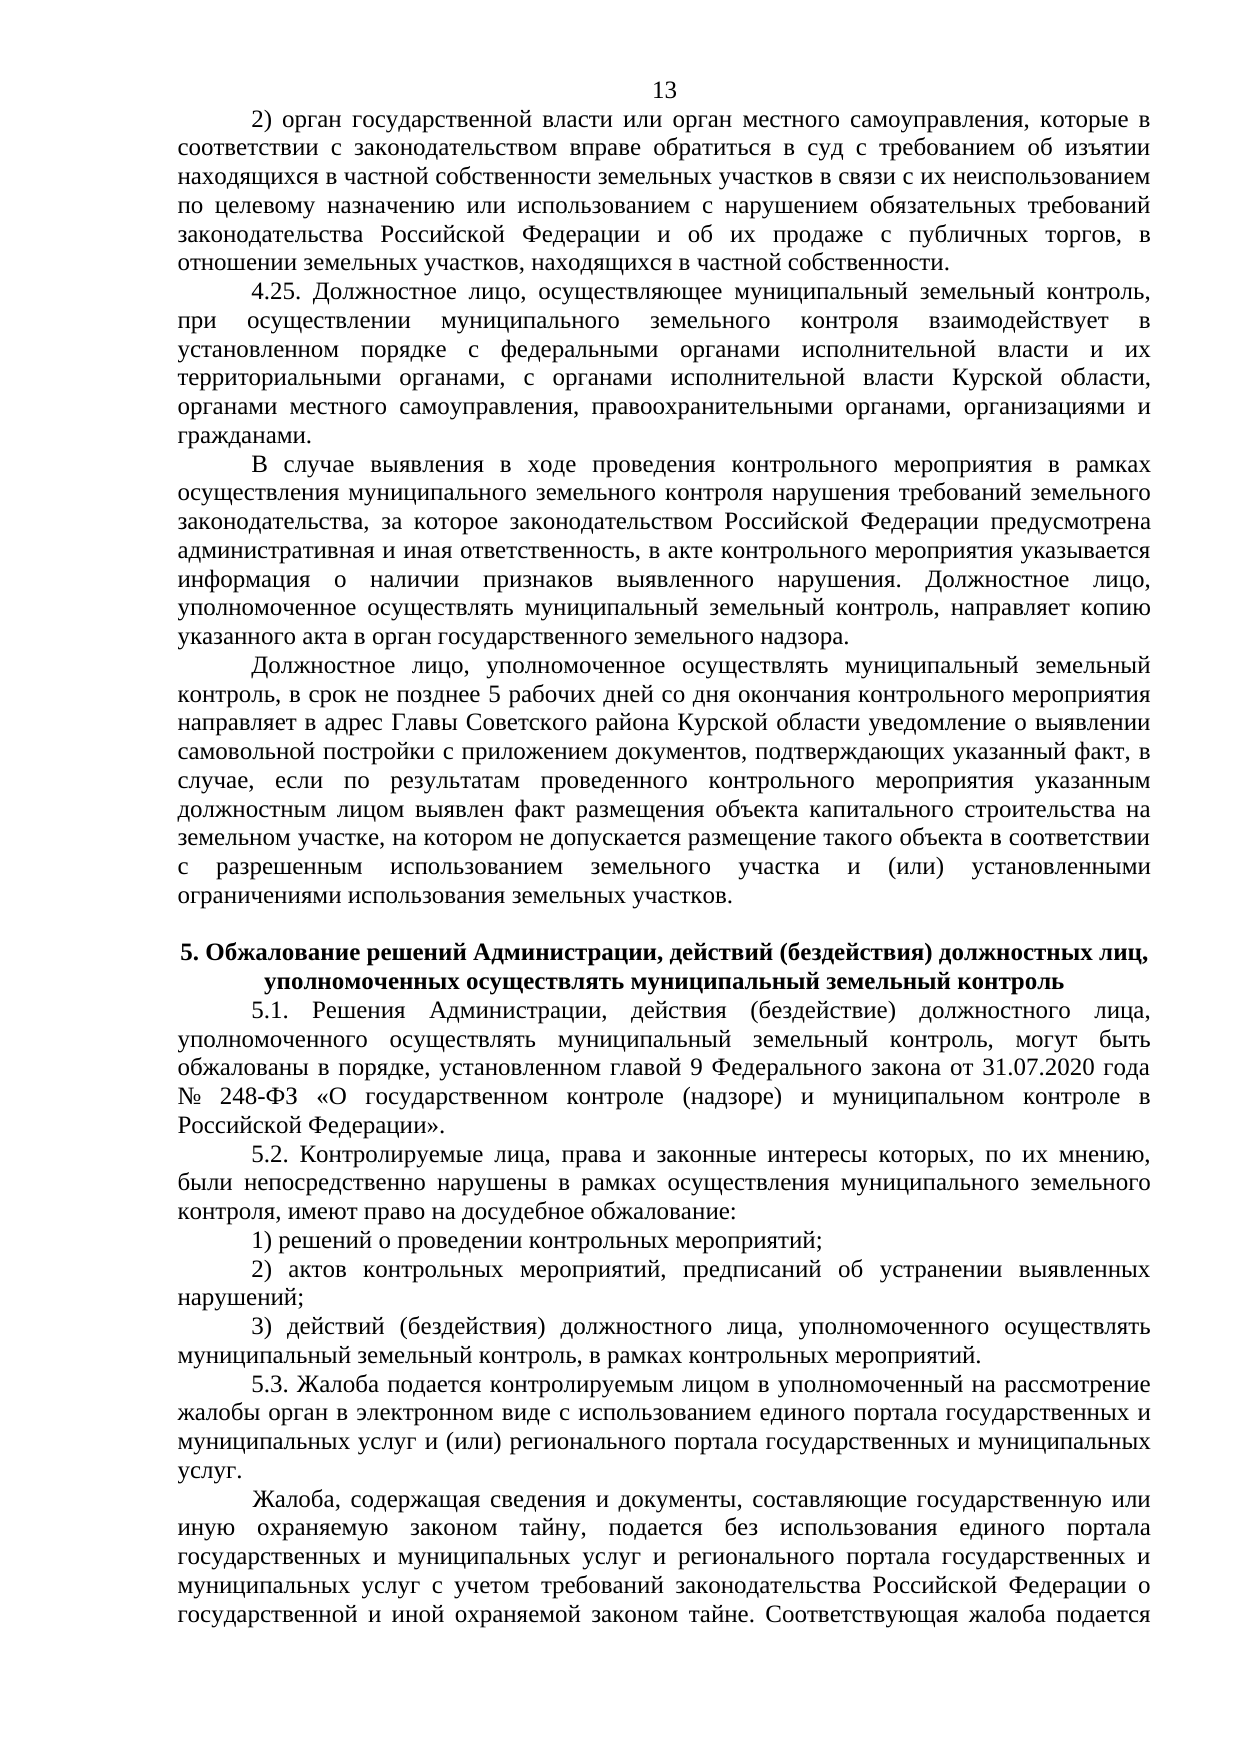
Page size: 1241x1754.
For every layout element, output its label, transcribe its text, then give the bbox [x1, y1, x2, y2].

text 4.25. Должностное лицо, осуществляющее муниципальный земельный контроль, при осуществлении муниципального земельного контроля взаимодействует в установленном порядке с федеральными органами исполнительной власти и их территориальными органами, с органами исполнительной власти Курской области, органами местного самоуправления, правоохранительными органами, организациями и гражданами. [177, 276, 1152, 449]
text 5.1. Решения Администрации, действия (бездействие) должностного лица, уполномоченного осуществлять муниципальный земельный контроль, могут быть обжалованы в порядке, установленном главой 9 Федерального закона от 31.07.2020 года № 248-ФЗ «О государственном контроле (надзоре) и муниципальном контроле в Российской Федерации». [177, 995, 1152, 1139]
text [177, 1484, 1152, 1627]
text 5.3. Жалоба подается контролируемым лицом в уполномоченный на рассмотрение жалобы орган в электронном виде с использованием единого портала государственных и муниципальных услуг и (или) регионального портала государственных и муниципальных услуг. [177, 1369, 1152, 1484]
text 5. Обжалование решений Администрации, действий (бездействия) должностных лиц, уполномоченных осуществлять муниципальный земельный контроль [177, 937, 1152, 995]
text 2) орган государственной власти или орган местного самоуправления, которые в соответствии с законодательством вправе обратиться в суд с требованием об изъятии находящихся в частной собственности земельных участков в связи с их неиспользованием по целевому назначению или использованием с нарушением обязательных требований законодательства Российской Федерации и об их продаже с публичных торгов, в отношении земельных участков, находящихся в частной собственности. [177, 104, 1152, 276]
text 5.2. Контролируемые лица, права и законные интересы которых, по их мнению, были непосредственно нарушены в рамках осуществления муниципального земельного контроля, имеют право на досудебное обжалование: [177, 1139, 1152, 1225]
text 2) актов контрольных мероприятий, предписаний об устранении выявленных нарушений; [177, 1254, 1152, 1311]
text Должностное лицо, уполномоченное осуществлять муниципальный земельный контроль, в срок не позднее 5 рабочих дней со дня окончания контрольного мероприятия направляет в адрес Главы Советского района Курской области уведомление о выявлении самовольной постройки с приложением документов, подтверждающих указанный факт, в случае, если по результатам проведенного контрольного мероприятия указанным должностным лицом выявлен факт размещения объекта капитального строительства на земельном участке, на котором не допускается размещение такого объекта в соответствии с разрешенным использованием земельного участка и (или) установленными ограничениями использования земельных участков. [177, 650, 1152, 909]
text 3) действий (бездействия) должностного лица, уполномоченного осуществлять муниципальный земельный контроль, в рамках контрольных мероприятий. [177, 1311, 1152, 1369]
text 1) решений о проведении контрольных мероприятий; [177, 1225, 1152, 1254]
text В случае выявления в ходе проведения контрольного мероприятия в рамках осуществления муниципального земельного контроля нарушения требований земельного законодательства, за которое законодательством Российской Федерации предусмотрена административная и иная ответственность, в акте контрольного мероприятия указывается информация о наличии признаков выявленного нарушения. Должностное лицо, уполномоченное осуществлять муниципальный земельный контроль, направляет копию указанного акта в орган государственного земельного надзора. [177, 449, 1152, 650]
